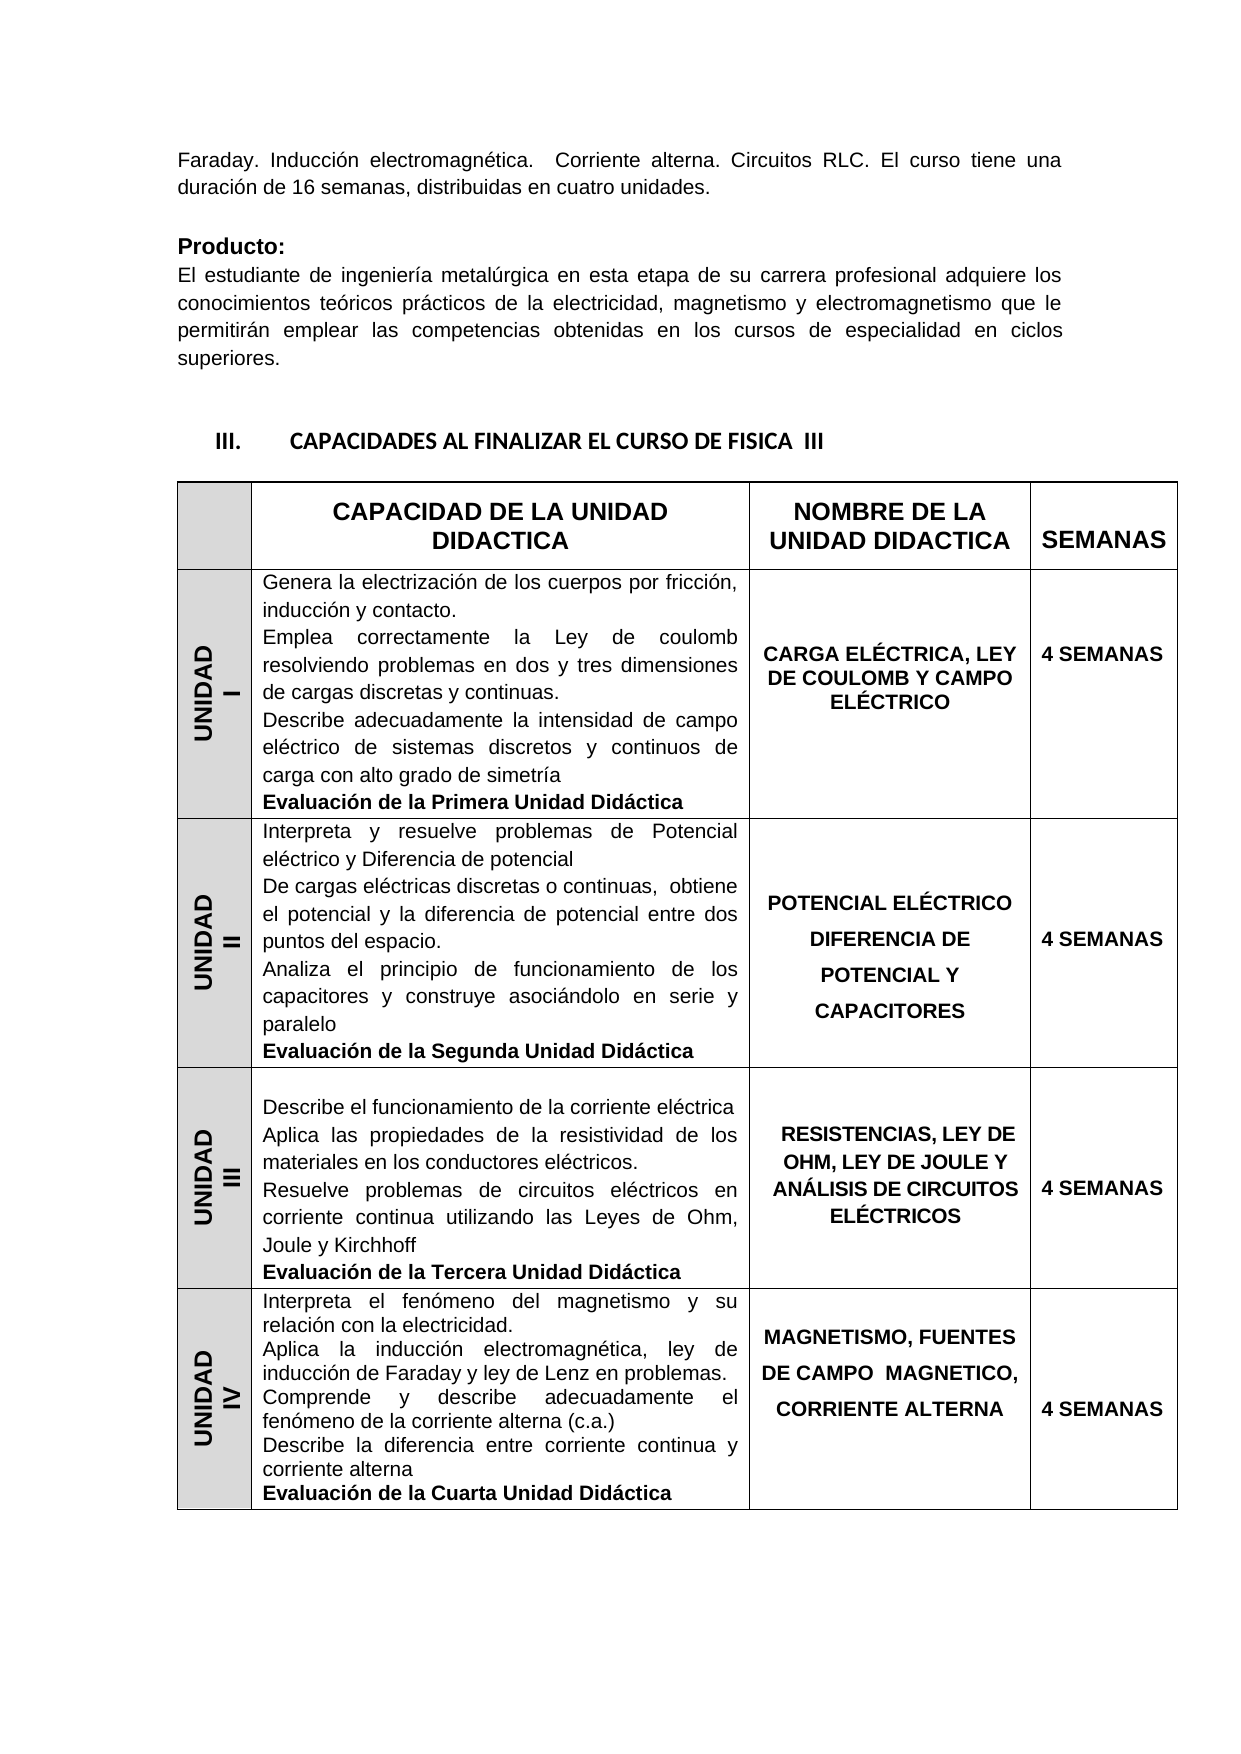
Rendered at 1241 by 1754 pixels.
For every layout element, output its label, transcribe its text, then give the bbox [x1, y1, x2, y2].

table_cell POTENCIAL ELÉCTRICO DIFERENCIA DE POTENCIAL Y CAPACITORES [750, 819, 1030, 1067]
table_cell RESISTENCIAS, LEY DE OHM, LEY DE JOULE Y ANÁLISIS DE CIRCUITOS ELÉCTRICOS [750, 1068, 1030, 1288]
table_cell 4 SEMANAS [1031, 819, 1177, 1067]
table_cell UNIDAD I [178, 570, 251, 818]
table_cell MAGNETISMO, FUENTES DE CAMPO MAGNETICO, CORRIENTE ALTERNA [750, 1289, 1030, 1508]
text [177, 148, 1063, 199]
table_cell CARGA ELÉCTRICA, LEY DE COULOMB Y CAMPO ELÉCTRICO [750, 570, 1030, 818]
table_header NOMBRE DE LA UNIDAD DIDACTICA [750, 483, 1030, 569]
table_cell Genera la electrización de los cuerpos por fricción, inducción y contacto. Emplea correctamente la Ley de coulomb resolviendo problemas en dos y tres dimensiones de cargas discretas y continuas. Describe adecuadamente la intensidad de campo eléctrico de sistemas discretos y continuos de carga con alto grado de simetría Evaluación de la Primera Unidad Didáctica [252, 570, 749, 818]
list CAPACIDADES AL FINALIZAR EL CURSO DE FISICA III [215, 426, 1063, 456]
table_cell Interpreta el fenómeno del magnetismo y su relación con la electricidad. Aplica la inducción electromagnética, ley de inducción de Faraday y ley de Lenz en problemas. Comprende y describe adecuadamente el fenómeno de la corriente alterna (c.a.) Describe la diferencia entre corriente continua y corriente alterna Evaluación de la Cuarta Unidad Didáctica [252, 1289, 749, 1508]
table_cell Describe el funcionamiento de la corriente eléctrica Aplica las propiedades de la resistividad de los materiales en los conductores eléctricos. Resuelve problemas de circuitos eléctricos en corriente continua utilizando las Leyes de Ohm, Joule y Kirchhoff Evaluación de la Tercera Unidad Didáctica [252, 1068, 749, 1288]
table_cell Interpreta y resuelve problemas de Potencial eléctrico y Diferencia de potencial De cargas eléctricas discretas o continuas, obtiene el potencial y la diferencia de potencial entre dos puntos del espacio. Analiza el principio de funcionamiento de los capacitores y construye asociándolo en serie y paralelo Evaluación de la Segunda Unidad Didáctica [252, 819, 749, 1067]
table_cell 4 SEMANAS [1031, 1289, 1177, 1508]
table_header SEMANAS [1031, 483, 1177, 569]
table_cell UNIDAD III [178, 1068, 251, 1288]
table_cell 4 SEMANAS [1031, 1068, 1177, 1288]
text Producto: [177, 233, 1063, 259]
table_header CAPACIDAD DE LA UNIDAD DIDACTICA [252, 483, 749, 569]
table_cell UNIDAD II [178, 819, 251, 1067]
table_cell 4 SEMANAS [1031, 570, 1177, 818]
table_cell UNIDAD IV [178, 1289, 251, 1508]
table_header [178, 483, 251, 569]
text El estudiante de ingeniería metalúrgica en esta etapa de su carrera profesional adquiere los conocimientos teóricos prácticos de la electricidad, magnetismo y electromagnetismo que le permitirán emplear las competencias obtenidas en los cursos de especialidad en ciclos superiores. [177, 263, 1063, 369]
